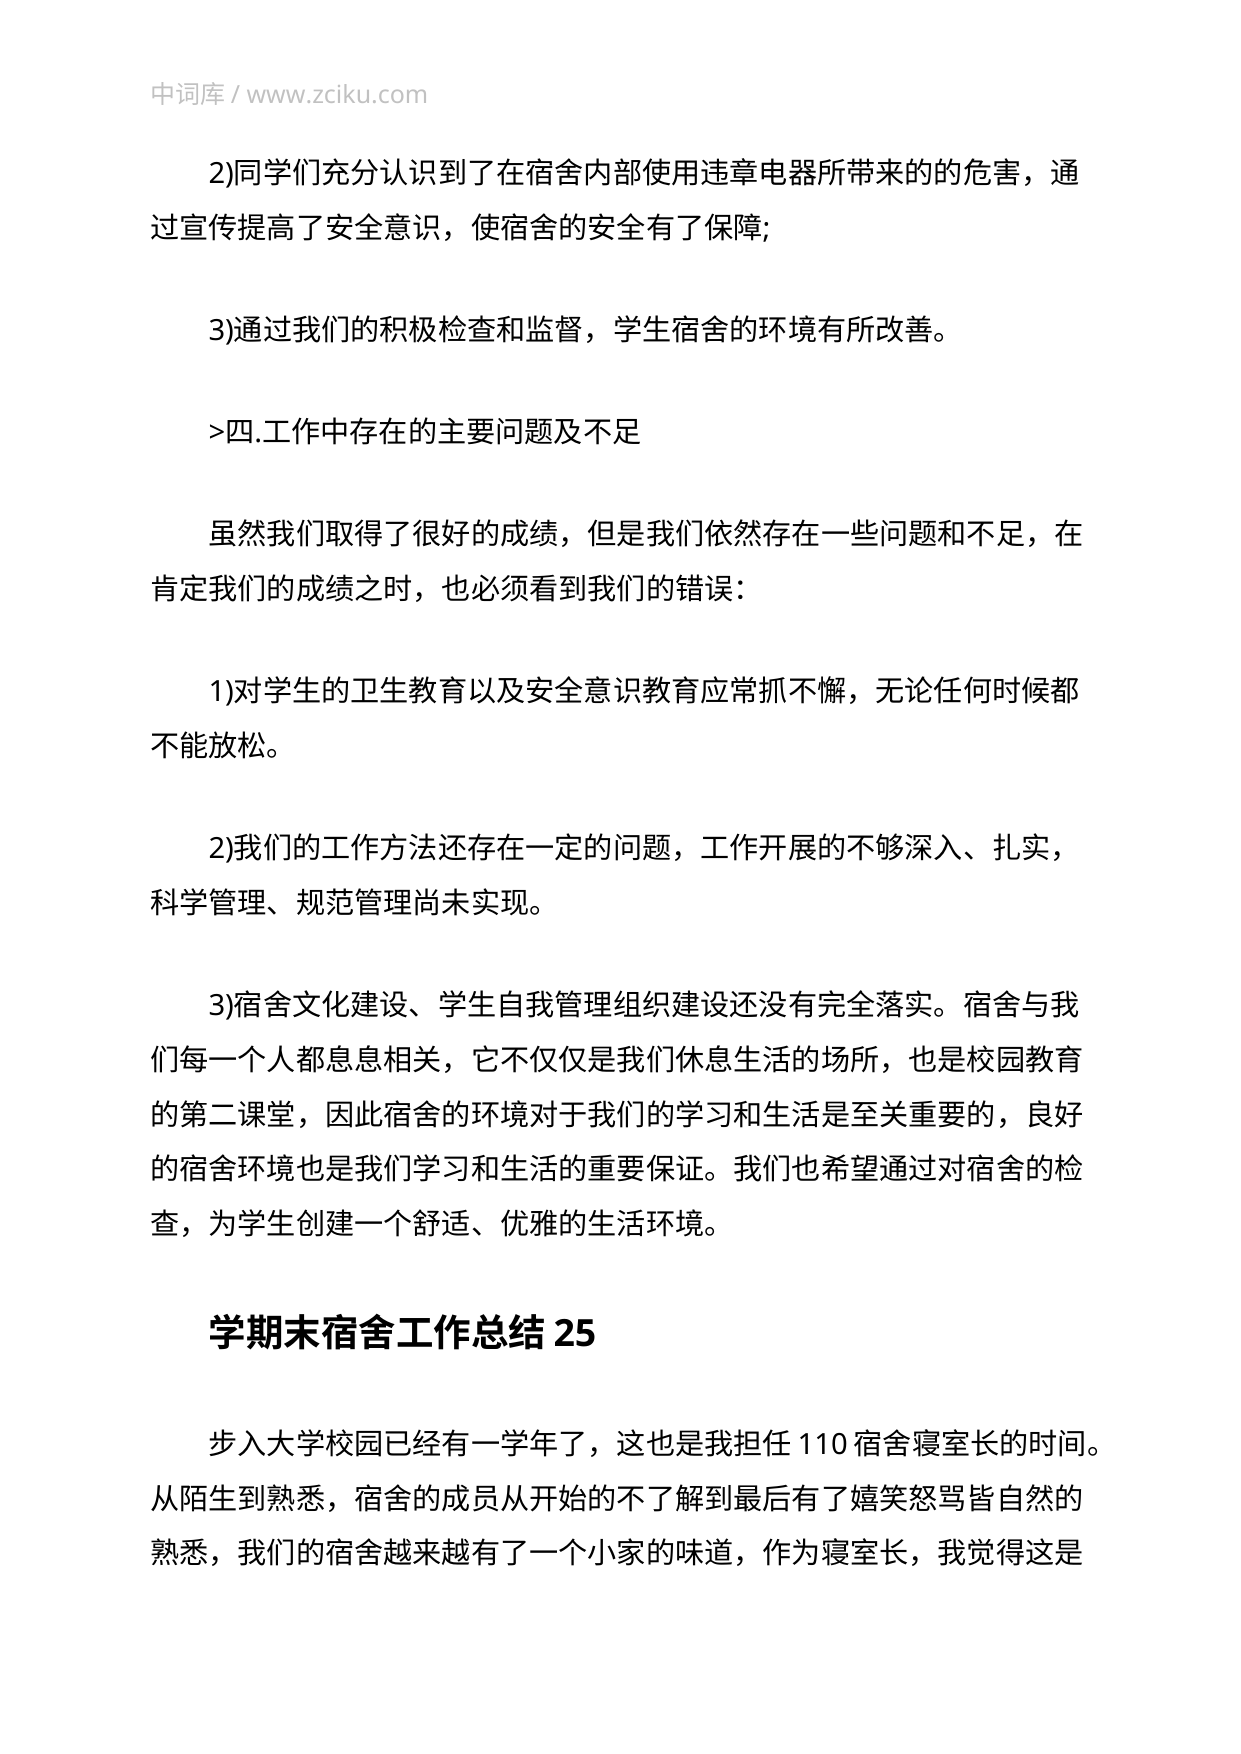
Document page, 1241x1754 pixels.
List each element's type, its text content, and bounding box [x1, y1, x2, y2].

text 3)通过我们的积极检查和监督，学生宿舍的环境有所改善。 [150, 307, 1090, 349]
text 1)对学生的卫生教育以及安全意识教育应常抓不懈，无论任何时候都不能放松。 [150, 668, 1090, 765]
text 学期末宿舍工作总结25 [150, 1303, 1090, 1357]
text 3)宿舍文化建设、学生自我管理组织建设还没有完全落实。宿舍与我们每一个人都息息相关，它不仅仅是我们休息生活的场所，也是校园教育的第二课堂，因此宿舍的环境对于我们的学习和生活是至关重要的，良好的宿舍环境也是我们学习和生活的重要保证。我们也希望通过对宿舍的检查，为学生创建一个舒适、优雅的生活环境。 [150, 981, 1090, 1243]
text 虽然我们取得了很好的成绩，但是我们依然存在一些问题和不足，在肯定我们的成绩之时，也必须看到我们的错误： [150, 511, 1090, 608]
text >四.工作中存在的主要问题及不足 [150, 409, 1090, 451]
text 2)同学们充分认识到了在宿舍内部使用违章电器所带来的的危害，通过宣传提高了安全意识，使宿舍的安全有了保障; [150, 150, 1090, 247]
text 2)我们的工作方法还存在一定的问题，工作开展的不够深入、扎实，科学管理、规范管理尚未实现。 [150, 824, 1090, 922]
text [150, 1420, 1090, 1572]
